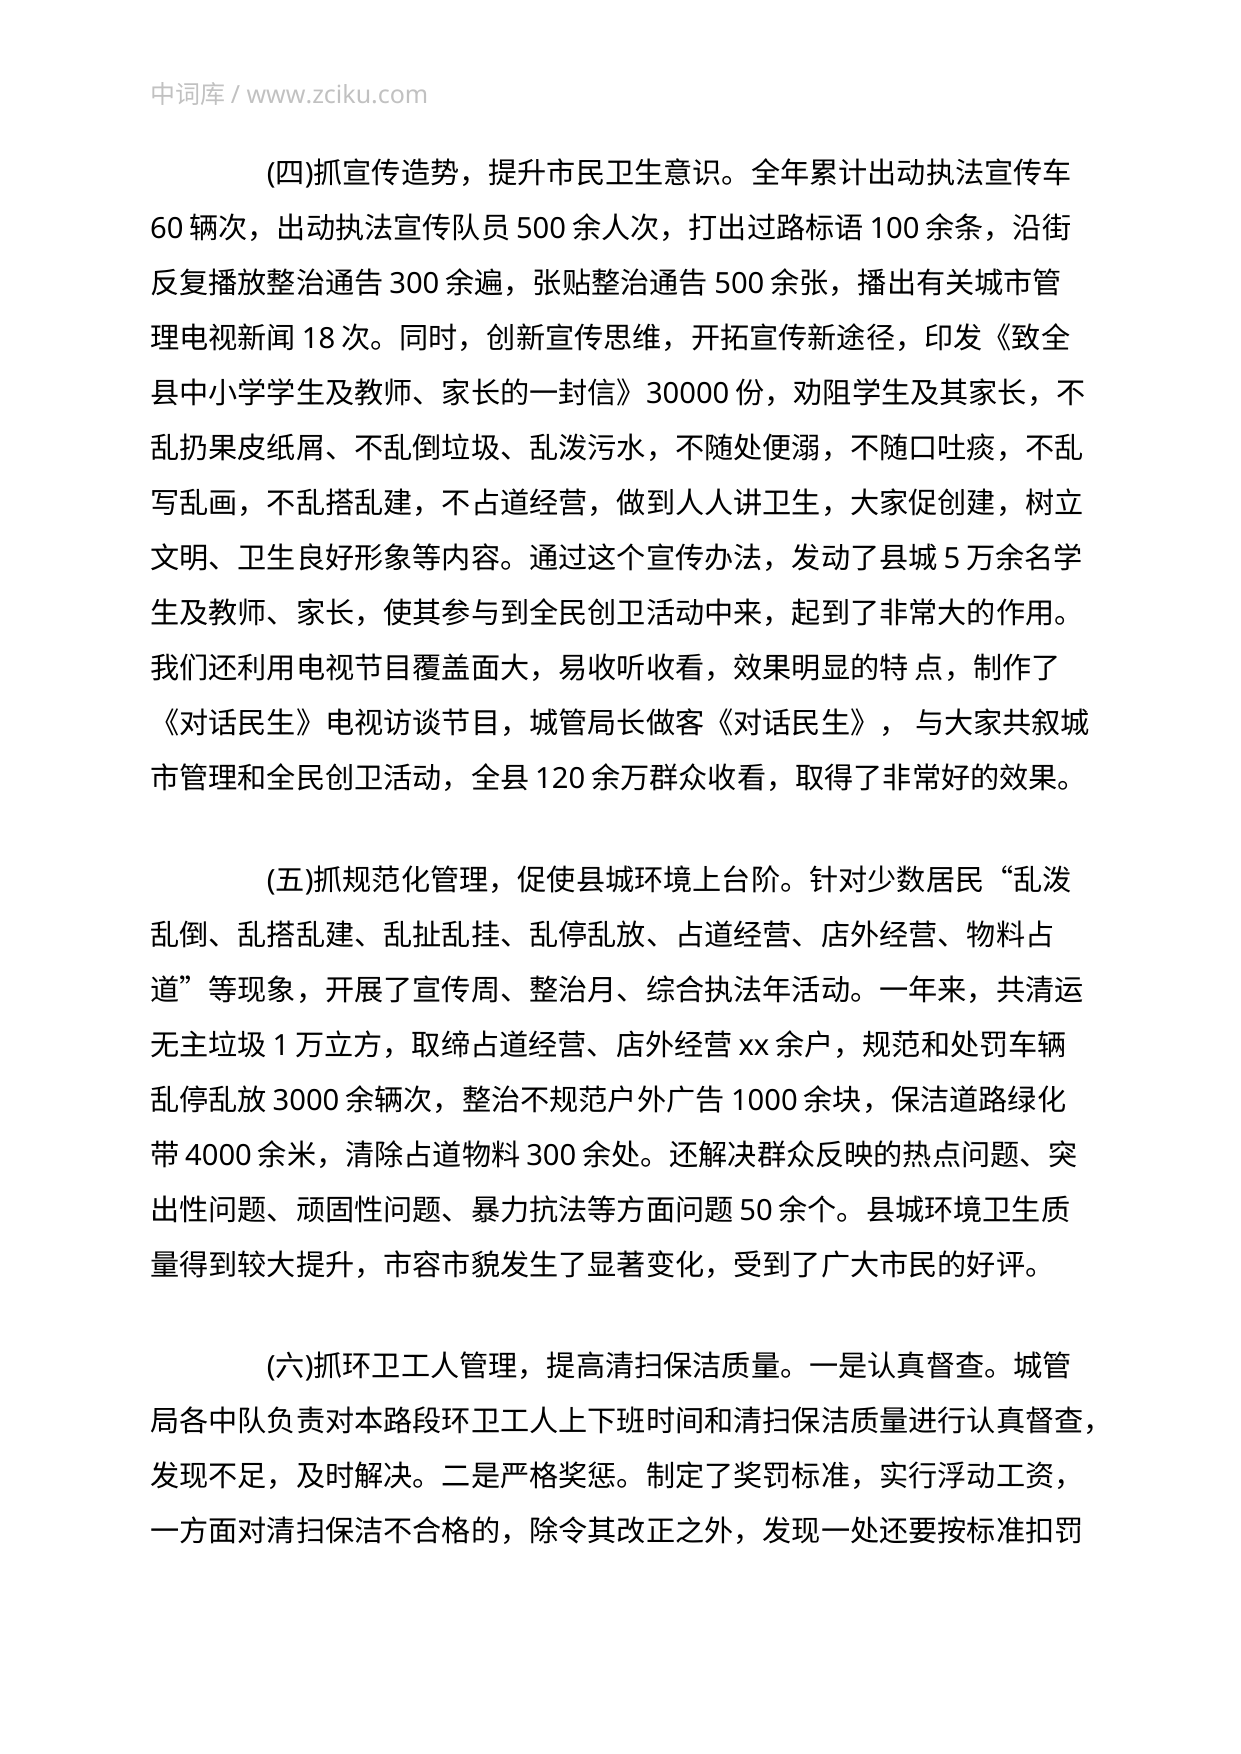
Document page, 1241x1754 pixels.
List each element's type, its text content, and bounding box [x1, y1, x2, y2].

text (五)抓规范化管理，促使县城环境上台阶。针对少数居民“乱泼乱倒、乱搭乱建、乱扯乱挂、乱停乱放、占道经营、店外经营、物料占道”等现象，开展了宣传周、整治月、综合执法年活动。一年来，共清运无主垃圾1万立方，取缔占道经营、店外经营xx余户，规范和处罚车辆乱停乱放3000余辆次，整治不规范户外广告 1000余块，保洁道路绿化带4000余米，清除占道物料300余处。还解决群众反映的热点问题、突出性问题、顽固性问题、暴力抗法等方面问题50余个。县城环境卫生质量得到较大提升，市容市貌发生了显著变化，受到了广大市民的好评。 [150, 856, 1090, 1283]
text (四)抓宣传造势，提升市民卫生意识。全年累计出动执法宣传车60辆次，出动执法宣传队员500余人次，打出过路标语100余条，沿街反复播放整治通告300余遍，张贴整治通告 500余张，播出有关城市管理电视新闻18次。同时，创新宣传思维，开拓宣传新途径，印发《致全县中小学学生及教师、家长的一封信》30000份，劝阻学生及其家长，不乱扔果皮纸屑、不乱倒垃圾、乱泼污水，不随处便溺，不随口吐痰，不乱写乱画，不乱搭乱建，不占道经营，做到人人讲卫生，大家促创建，树立文明、卫生良好形象等内容。通过这个宣传办法，发动了县城5万余名学生及教师、家长，使其参与到全民创卫活动中来，起到了非常大的作用。我们还利用电视节目覆盖面大，易收听收看，效果明显的特 点，制作了《对话民生》电视访谈节目，城管局长做客《对话民生》， 与大家共叙城市管理和全民创卫活动，全县120余万群众收看，取得了非常好的效果。 [150, 150, 1090, 797]
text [150, 1343, 1090, 1550]
